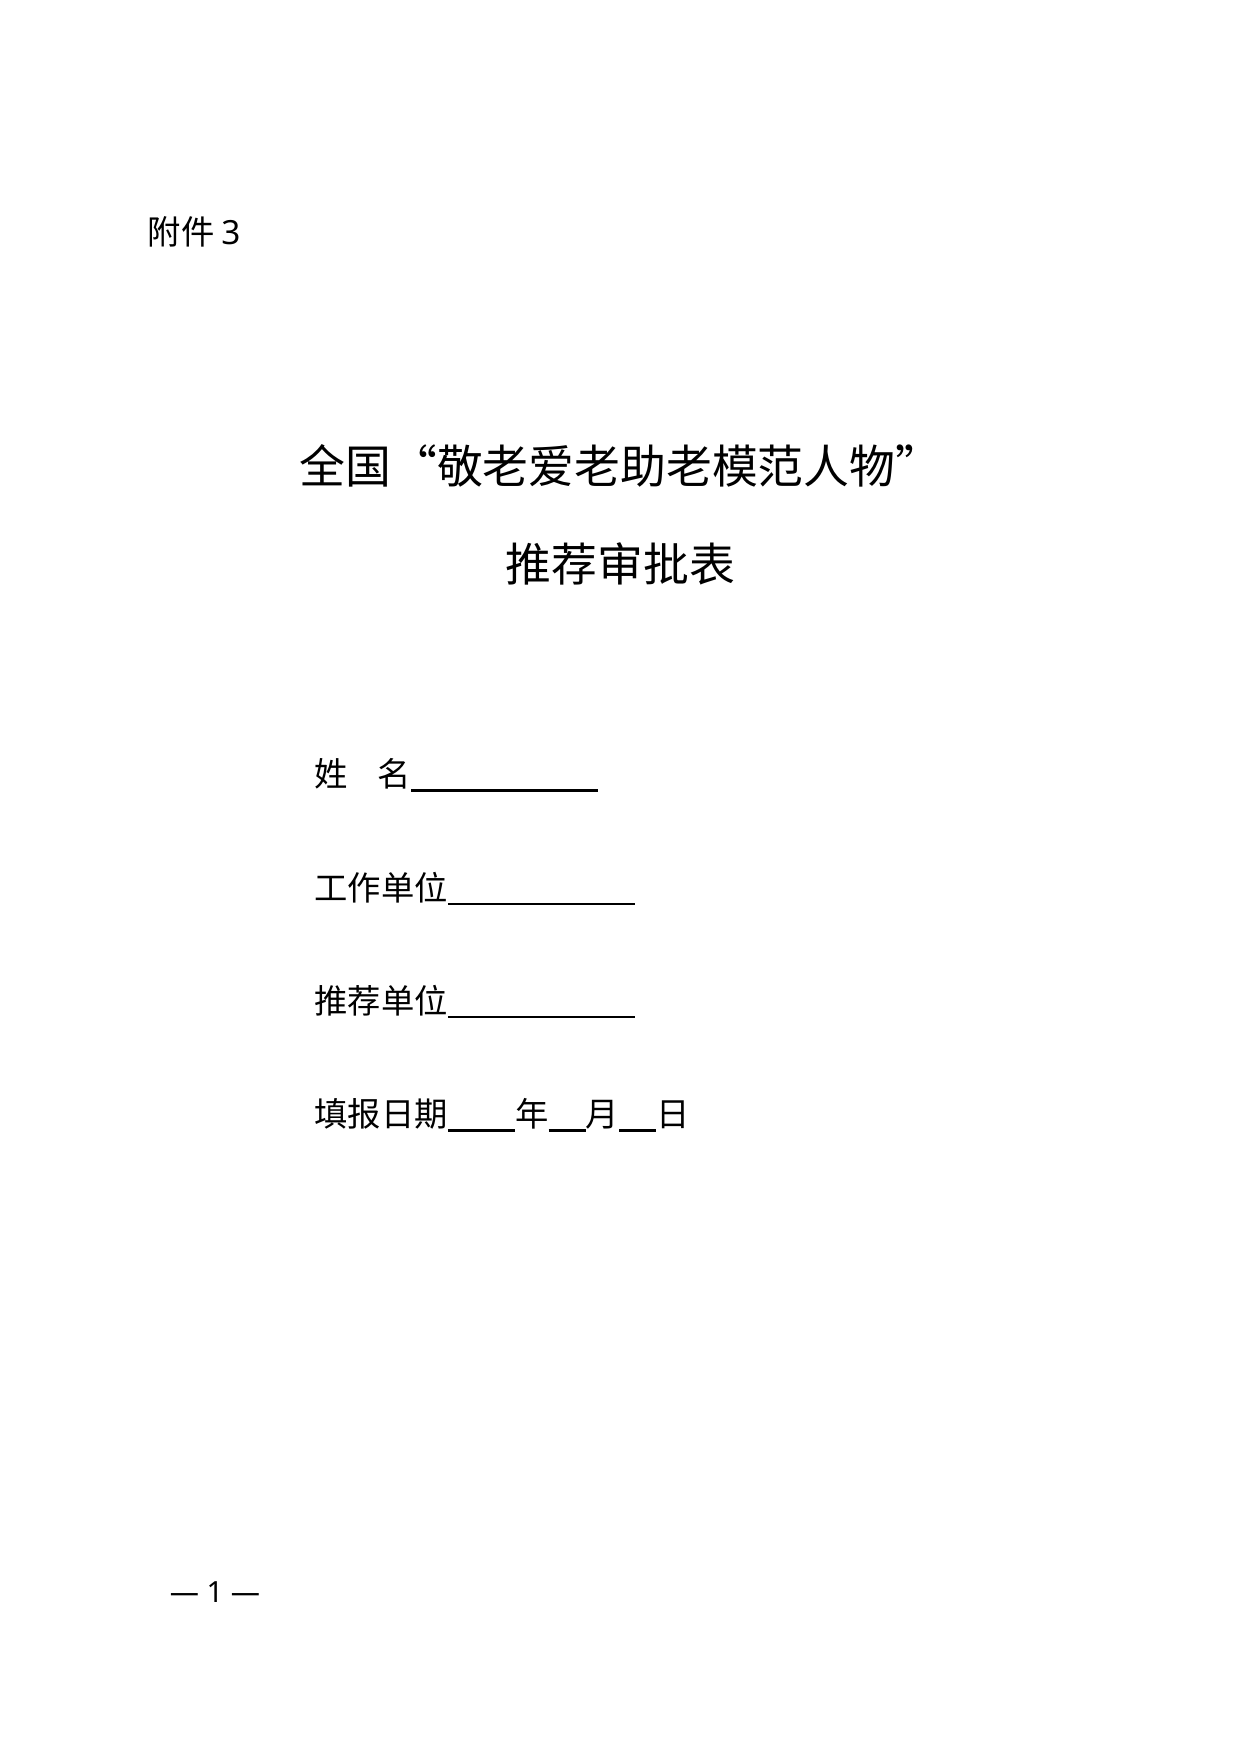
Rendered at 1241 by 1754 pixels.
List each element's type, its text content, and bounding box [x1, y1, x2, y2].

text 姓 名 [148, 740, 1092, 805]
text 填报日期 年 月 日 [148, 1079, 1092, 1144]
text 推荐审批表 [148, 512, 1092, 610]
text 推荐单位 [148, 966, 1092, 1031]
text 工作单位 [148, 853, 1092, 918]
text 附件3 [148, 211, 1092, 252]
text 全国“敬老爱老助老模范人物” [148, 415, 1092, 512]
